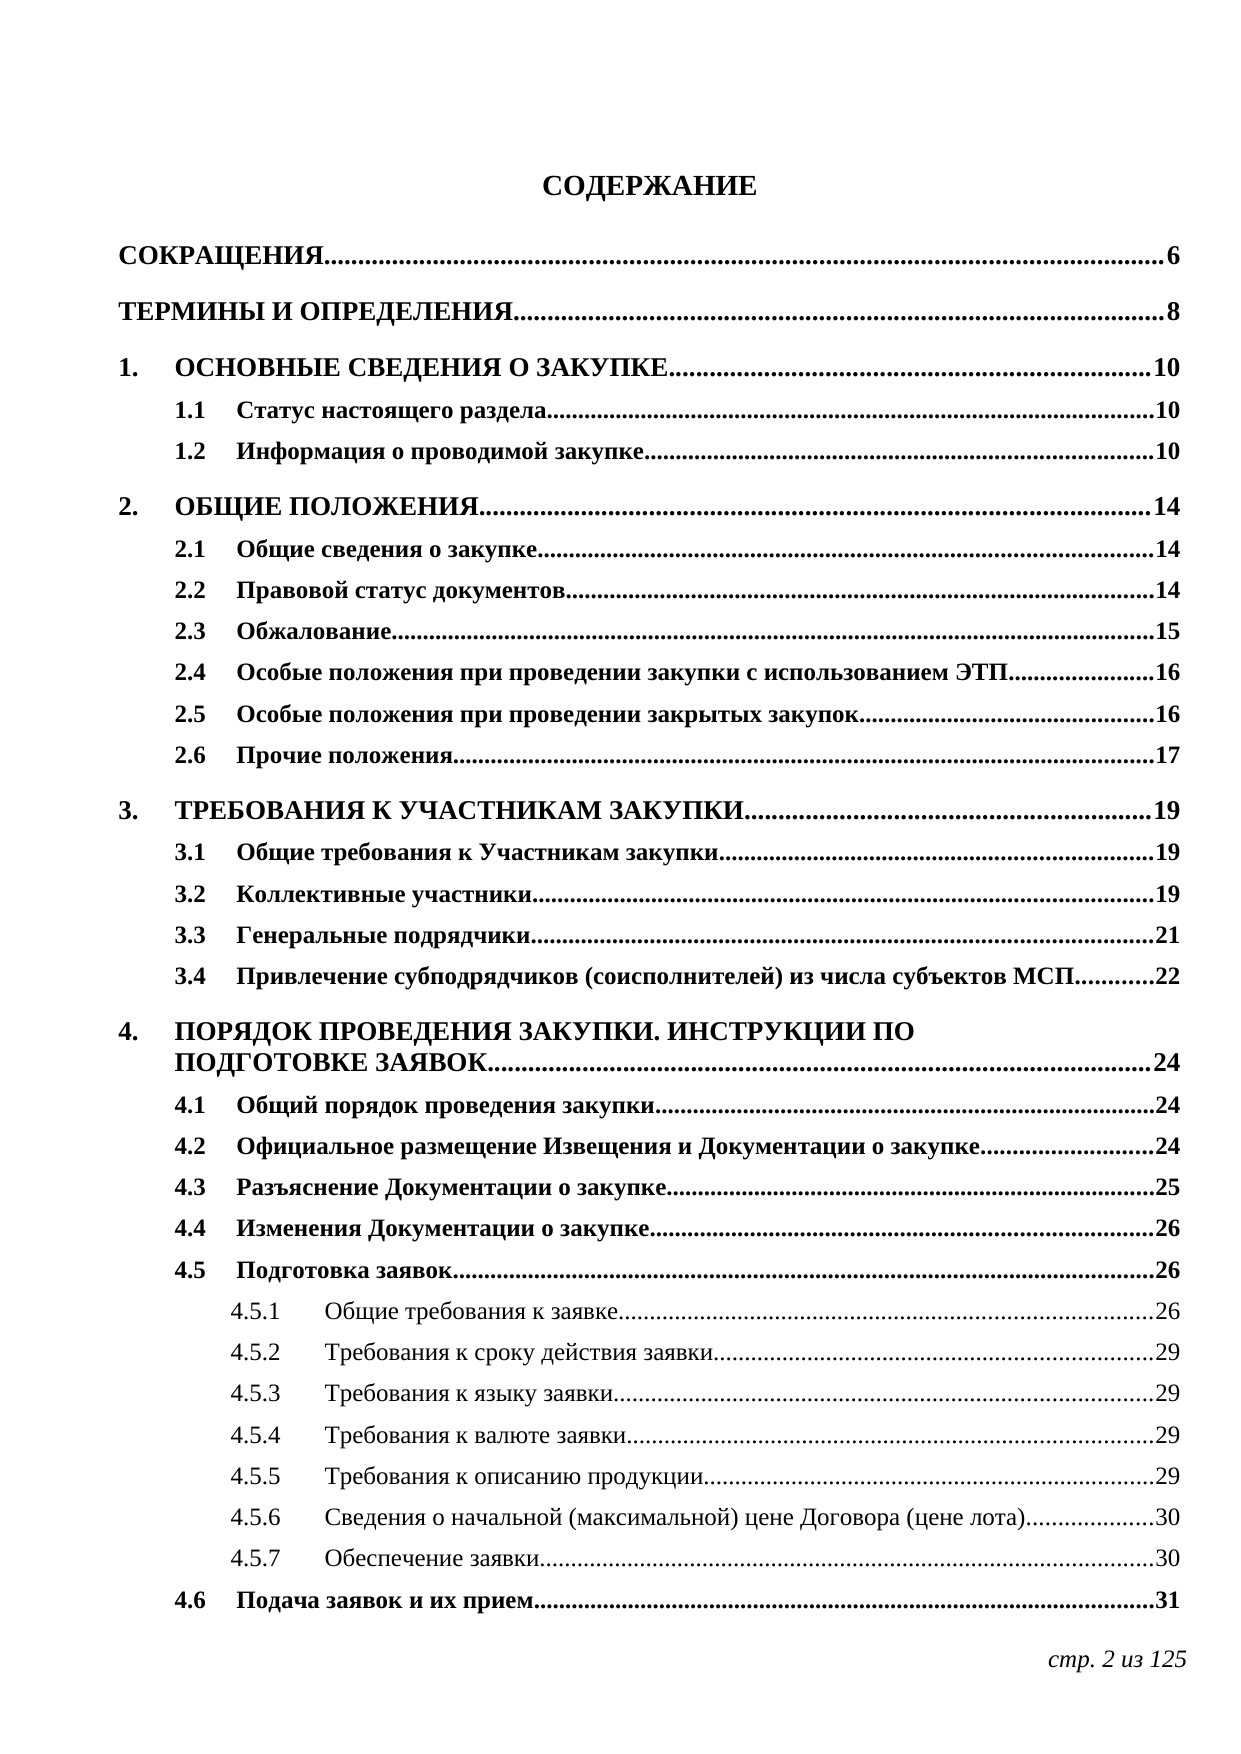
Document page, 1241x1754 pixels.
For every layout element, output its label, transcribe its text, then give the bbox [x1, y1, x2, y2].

text 4.4 Изменения Документации о закупке 26 [174, 1213, 1093, 1242]
text СОКРАЩЕНИЯ 6 [118, 239, 1063, 270]
text 3.4 Привлечение субподрядчиков (соисполнителей) из числа субъектов МСП 22 [174, 961, 1093, 990]
text 2.1 Общие сведения о закупке 14 [174, 534, 1093, 562]
text 1. ОСНОВНЫЕ СВЕДЕНИЯ О ЗАКУПКЕ 10 [118, 351, 1063, 383]
text 4.5.1 Общие требования к заявке 26 [230, 1296, 1063, 1325]
text 3.2 Коллективные участники 19 [174, 879, 1093, 907]
text 2.6 Прочие положения 17 [174, 740, 1093, 769]
text 2.4 Особые положения при проведении закупки с использованием ЭТП 16 [174, 657, 1093, 686]
text 4.5.2 Требования к сроку действия заявки 29 [230, 1337, 1063, 1366]
text 1.2 Информация о проводимой закупке 10 [174, 436, 1093, 465]
text СОДЕРЖАНИЕ [118, 168, 1181, 202]
text 2. ОБЩИЕ ПОЛОЖЕНИЯ 14 [118, 490, 1063, 521]
text 4. ПОРЯДОК ПРОВЕДЕНИЯ ЗАКУПКИ. ИНСТРУКЦИИ ПО ПОДГОТОВКЕ ЗАЯВОК 24 [118, 1015, 1063, 1077]
text 4.2 Официальное размещение Извещения и Документации о закупке 24 [174, 1131, 1093, 1160]
text 4.5.6 Сведения о начальной (максимальной) цене Договора (цене лота) 30 [230, 1502, 1063, 1531]
text 3.3 Генеральные подрядчики 21 [174, 920, 1093, 949]
text 4.5.4 Требования к валюте заявки 29 [230, 1420, 1063, 1448]
text ТЕРМИНЫ И ОПРЕДЕЛЕНИЯ 8 [118, 295, 1063, 326]
text 4.3 Разъяснение Документации о закупке 25 [174, 1172, 1093, 1201]
text 3.1 Общие требования к Участникам закупки 19 [174, 837, 1093, 866]
text 2.3 Обжалование 15 [174, 616, 1093, 645]
text 2.2 Правовой статус документов 14 [174, 575, 1093, 604]
text 4.6 Подача заявок и их прием 31 [174, 1585, 1093, 1613]
text 3. ТРЕБОВАНИЯ К УЧАСТНИКАМ ЗАКУПКИ 19 [118, 794, 1063, 825]
text 4.1 Общий порядок проведения закупки 24 [174, 1090, 1093, 1118]
text 1.1 Статус настоящего раздела 10 [174, 395, 1093, 424]
text 4.5 Подготовка заявок 26 [174, 1255, 1093, 1283]
text 2.5 Особые положения при проведении закрытых закупок 16 [174, 699, 1093, 727]
text 4.5.3 Требования к языку заявки 29 [230, 1378, 1063, 1407]
text 4.5.5 Требования к описанию продукции 29 [230, 1461, 1063, 1490]
text 4.5.7 Обеспечение заявки 30 [230, 1543, 1063, 1572]
